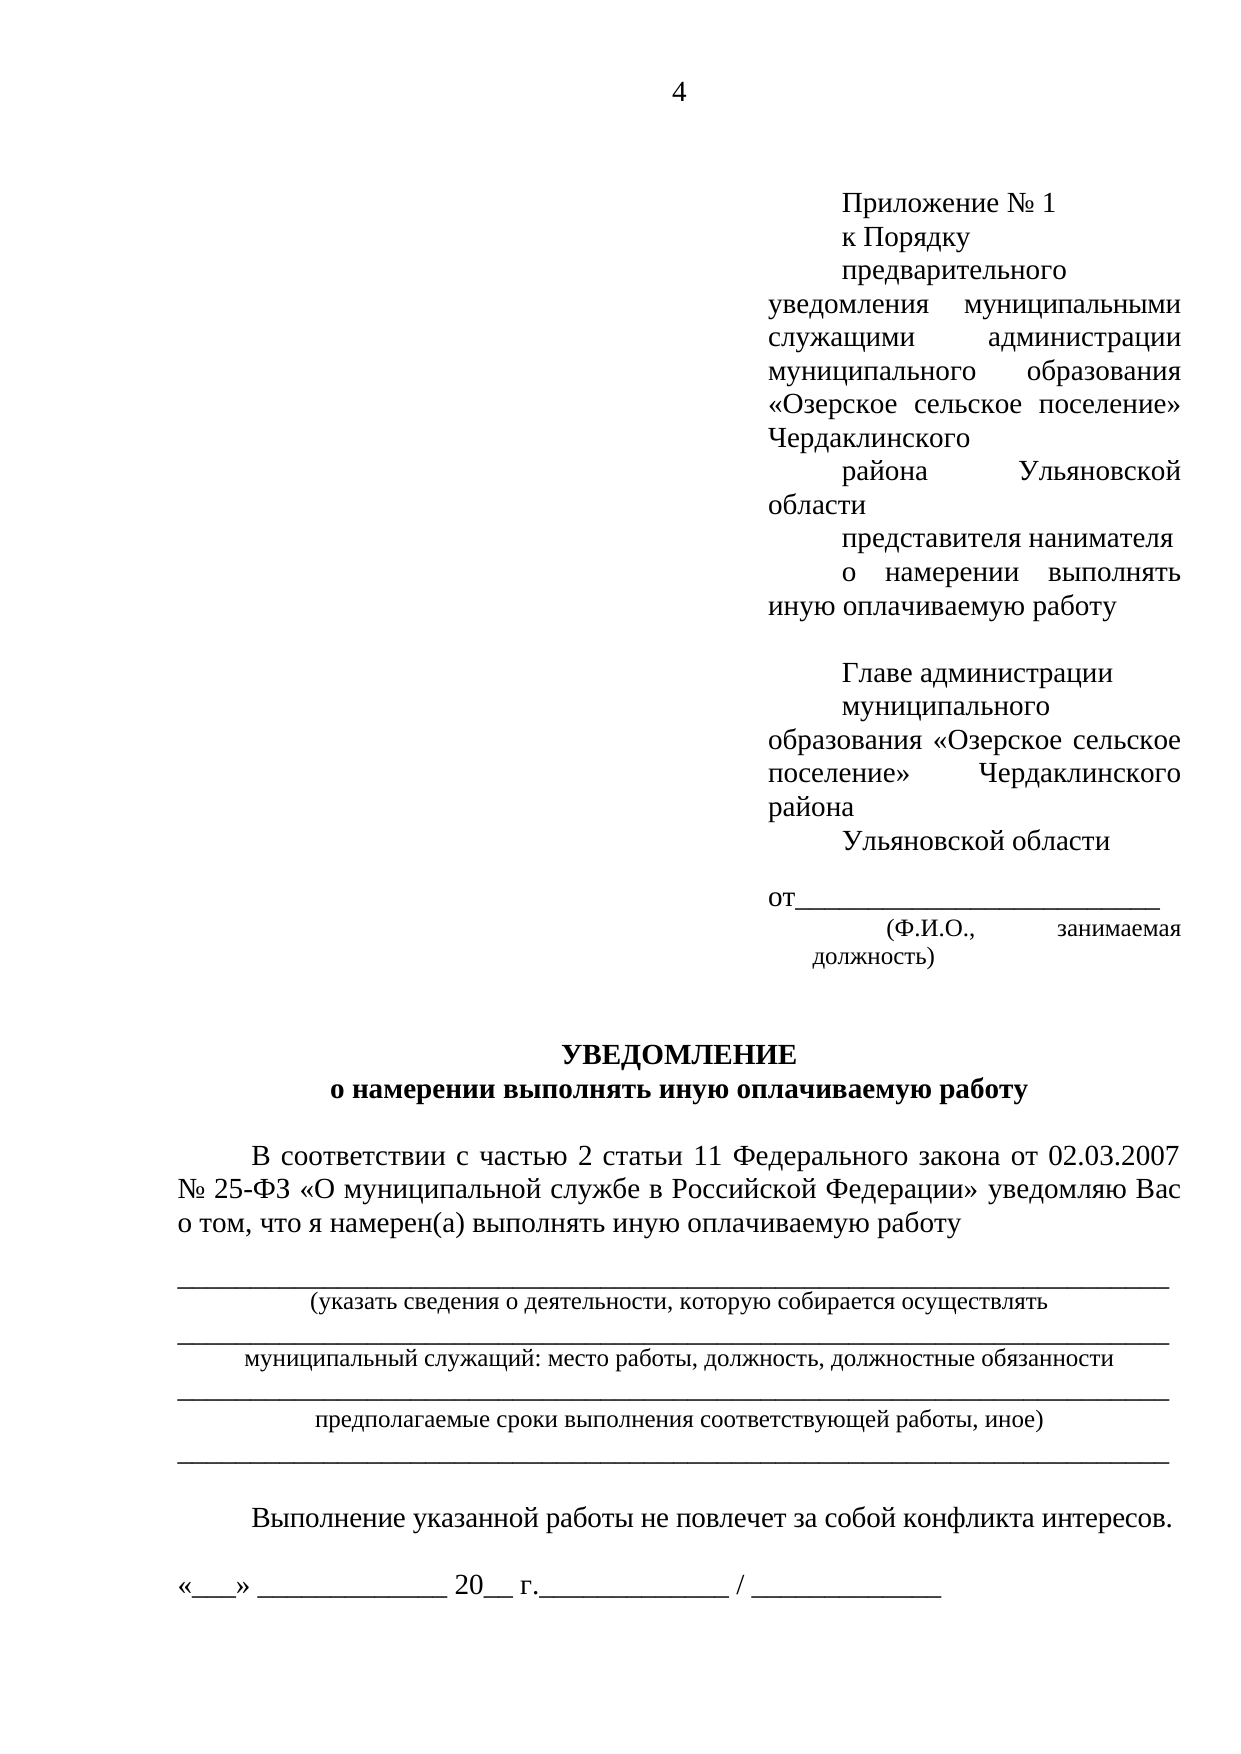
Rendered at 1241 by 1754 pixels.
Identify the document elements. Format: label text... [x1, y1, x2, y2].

text о намерении выполнять иную оплачиваемую работу [177, 1071, 1181, 1104]
text ____________________________________________________________________ [177, 1258, 1181, 1291]
text муниципальный служащий: место работы, должность, должностные обязанности [177, 1348, 1181, 1371]
text ____________________________________________________________________ [177, 1433, 1181, 1466]
text района Ульяновской области [768, 453, 1181, 521]
text Главе администрации [768, 655, 1181, 688]
text предполагаемые сроки выполнения соответствующей работы, иное) [177, 1404, 1181, 1433]
text представителя нанимателя [768, 521, 1181, 554]
text предварительного уведомления муниципальными служащими администрации муниципального образования «Озерское сельское поселение» Чердаклинского [768, 252, 1181, 453]
text УВЕДОМЛЕНИЕ [177, 1037, 1181, 1071]
text муниципального образования «Озерское сельское поселение» Чердаклинского района [768, 688, 1181, 823]
text Приложение № 1 [768, 185, 1181, 219]
text (указать сведения о деятельности, которую собирается осуществлять [177, 1291, 1181, 1314]
text Ульяновской области [768, 823, 1181, 856]
text ____________________________________________________________________ [177, 1371, 1181, 1404]
text к Порядку [768, 219, 1181, 252]
text Выполнение указанной работы не повлечет за собой конфликта интересов. [177, 1500, 1181, 1533]
text ____________________________________________________________________ [177, 1314, 1181, 1348]
text «___» _____________ 20__ г._____________ / _____________ [177, 1567, 1181, 1634]
text (Ф.И.О., занимаемая должность) [812, 913, 1181, 970]
text В соответствии с частью 2 статьи 11 Федерального закона от 02.03.2007 № 25-ФЗ «О муниципальной службе в Российской Федерации» уведомляю Вас о том, что я намерен(а) выполнять иную оплачиваемую работу [177, 1138, 1181, 1238]
text о намерении выполнять иную оплачиваемую работу [768, 554, 1181, 621]
text от_________________________ [768, 879, 1181, 913]
